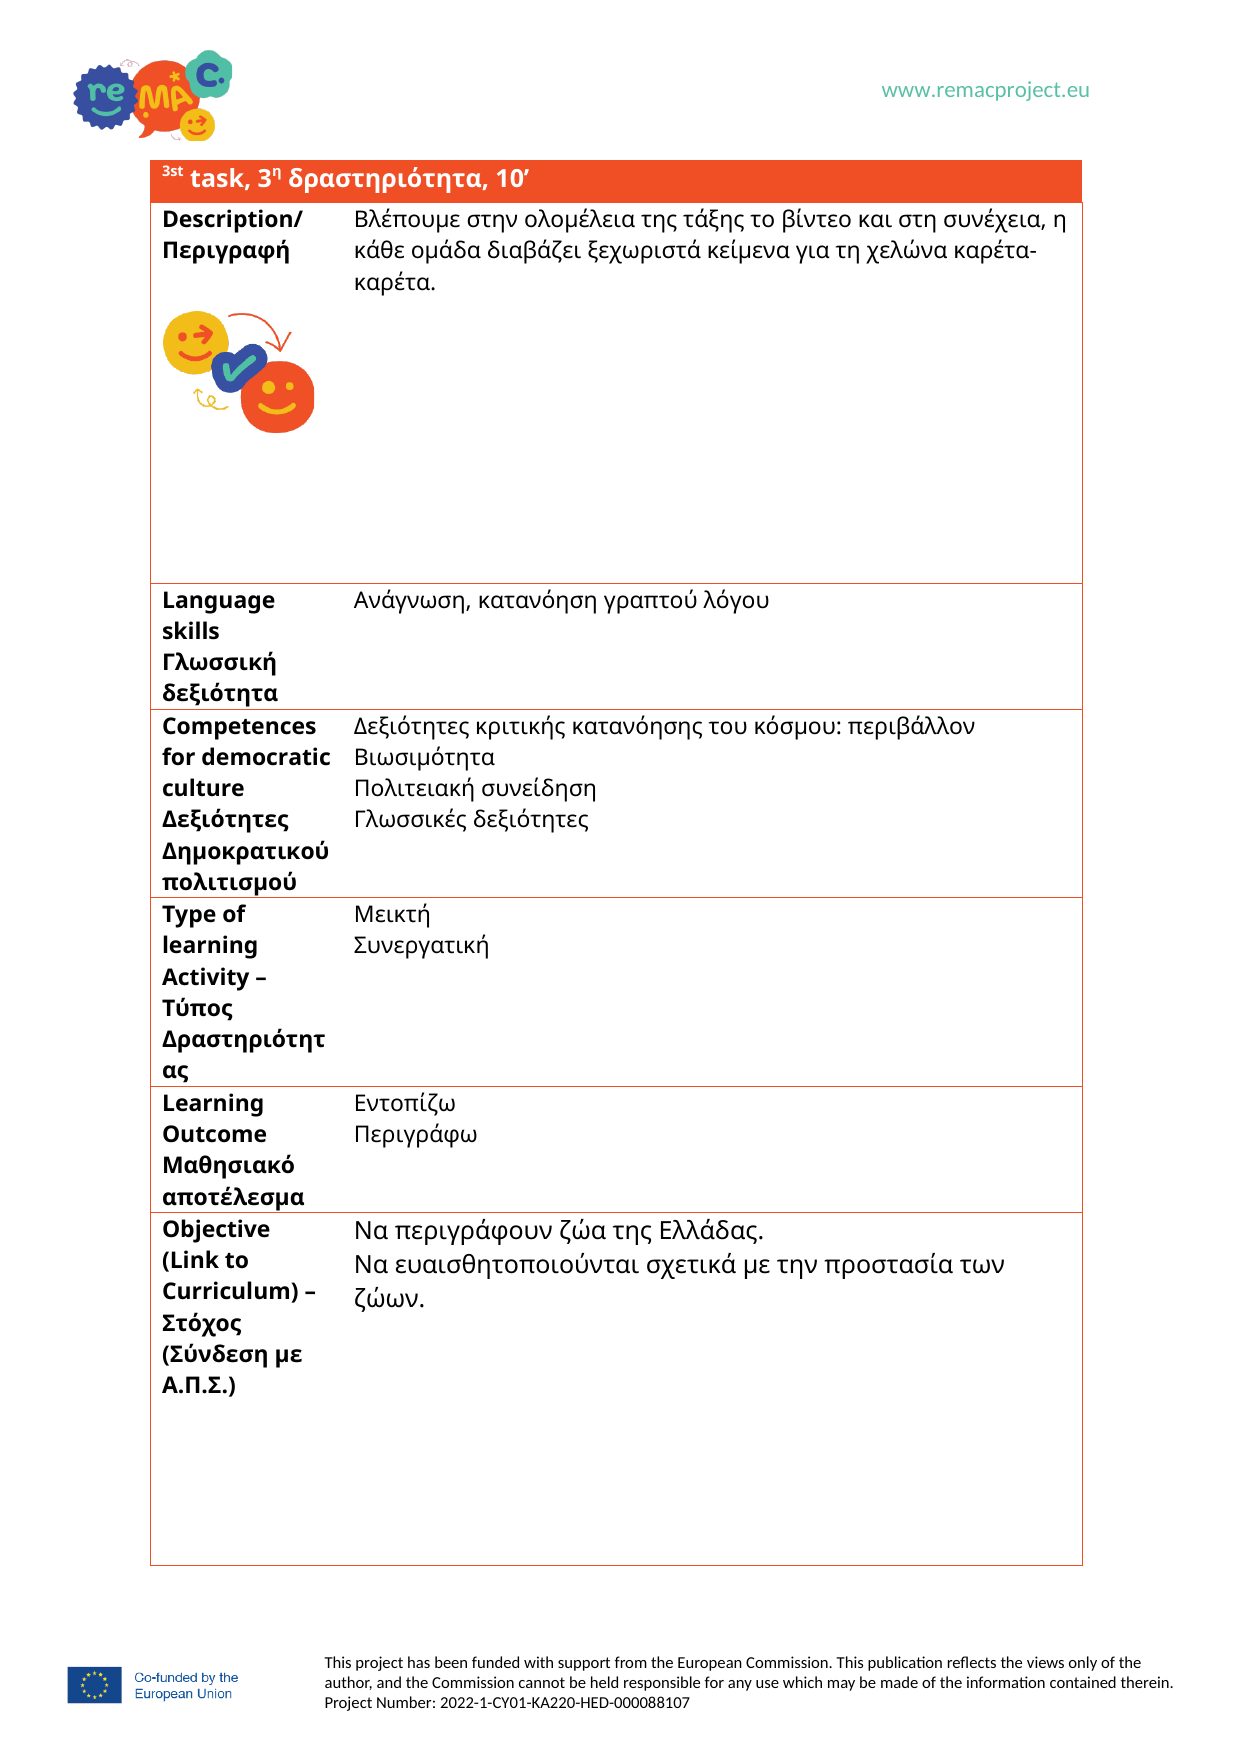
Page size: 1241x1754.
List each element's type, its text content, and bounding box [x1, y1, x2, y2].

table_cell Εντοπίζω Περιγράφω [343, 1087, 1082, 1212]
picture [163, 311, 315, 433]
table_cell Βλέπουμε στην ολομέλεια της τάξης το βίντεο και στη συνέχεια, η κάθε ομάδα διαβάζει ξεχωριστά κείμενα για τη χελώνα καρέτα-καρέτα. [343, 203, 1082, 582]
table_header 3st task, 3η δραστηριότητα, 10’ [151, 161, 1082, 202]
table_cell Competences for democratic culture Δεξιότητες Δημοκρατικού πολιτισμού [151, 710, 342, 897]
table_cell Objective (Link to Curriculum) – Στόχος (Σύνδεση με Α.Π.Σ.) [151, 1213, 342, 1565]
table_cell Learning Outcome Μαθησιακό αποτέλεσμα [151, 1087, 342, 1212]
table_cell Description/ Περιγραφή [151, 203, 342, 582]
table_cell Τype of learning Activity – Tύπος Δραστηριότητας [151, 898, 342, 1086]
table_cell Μεικτή Συνεργατική [343, 898, 1082, 1086]
table_cell Δεξιότητες κριτικής κατανόησης του κόσμου: περιβάλλον Βιωσιμότητα Πολιτειακή συνείδηση Γλωσσικές δεξιότητες [343, 710, 1082, 897]
table_cell Να περιγράφουν ζώα της Ελλάδας. Να ευαισθητοποιούνται σχετικά με την προστασία των ζώων. [343, 1213, 1082, 1565]
table_cell Ανάγνωση, κατανόηση γραπτού λόγου [343, 584, 1082, 708]
picture [56, 1645, 267, 1727]
table_cell Language skills Γλωσσική δεξιότητα [151, 584, 342, 708]
